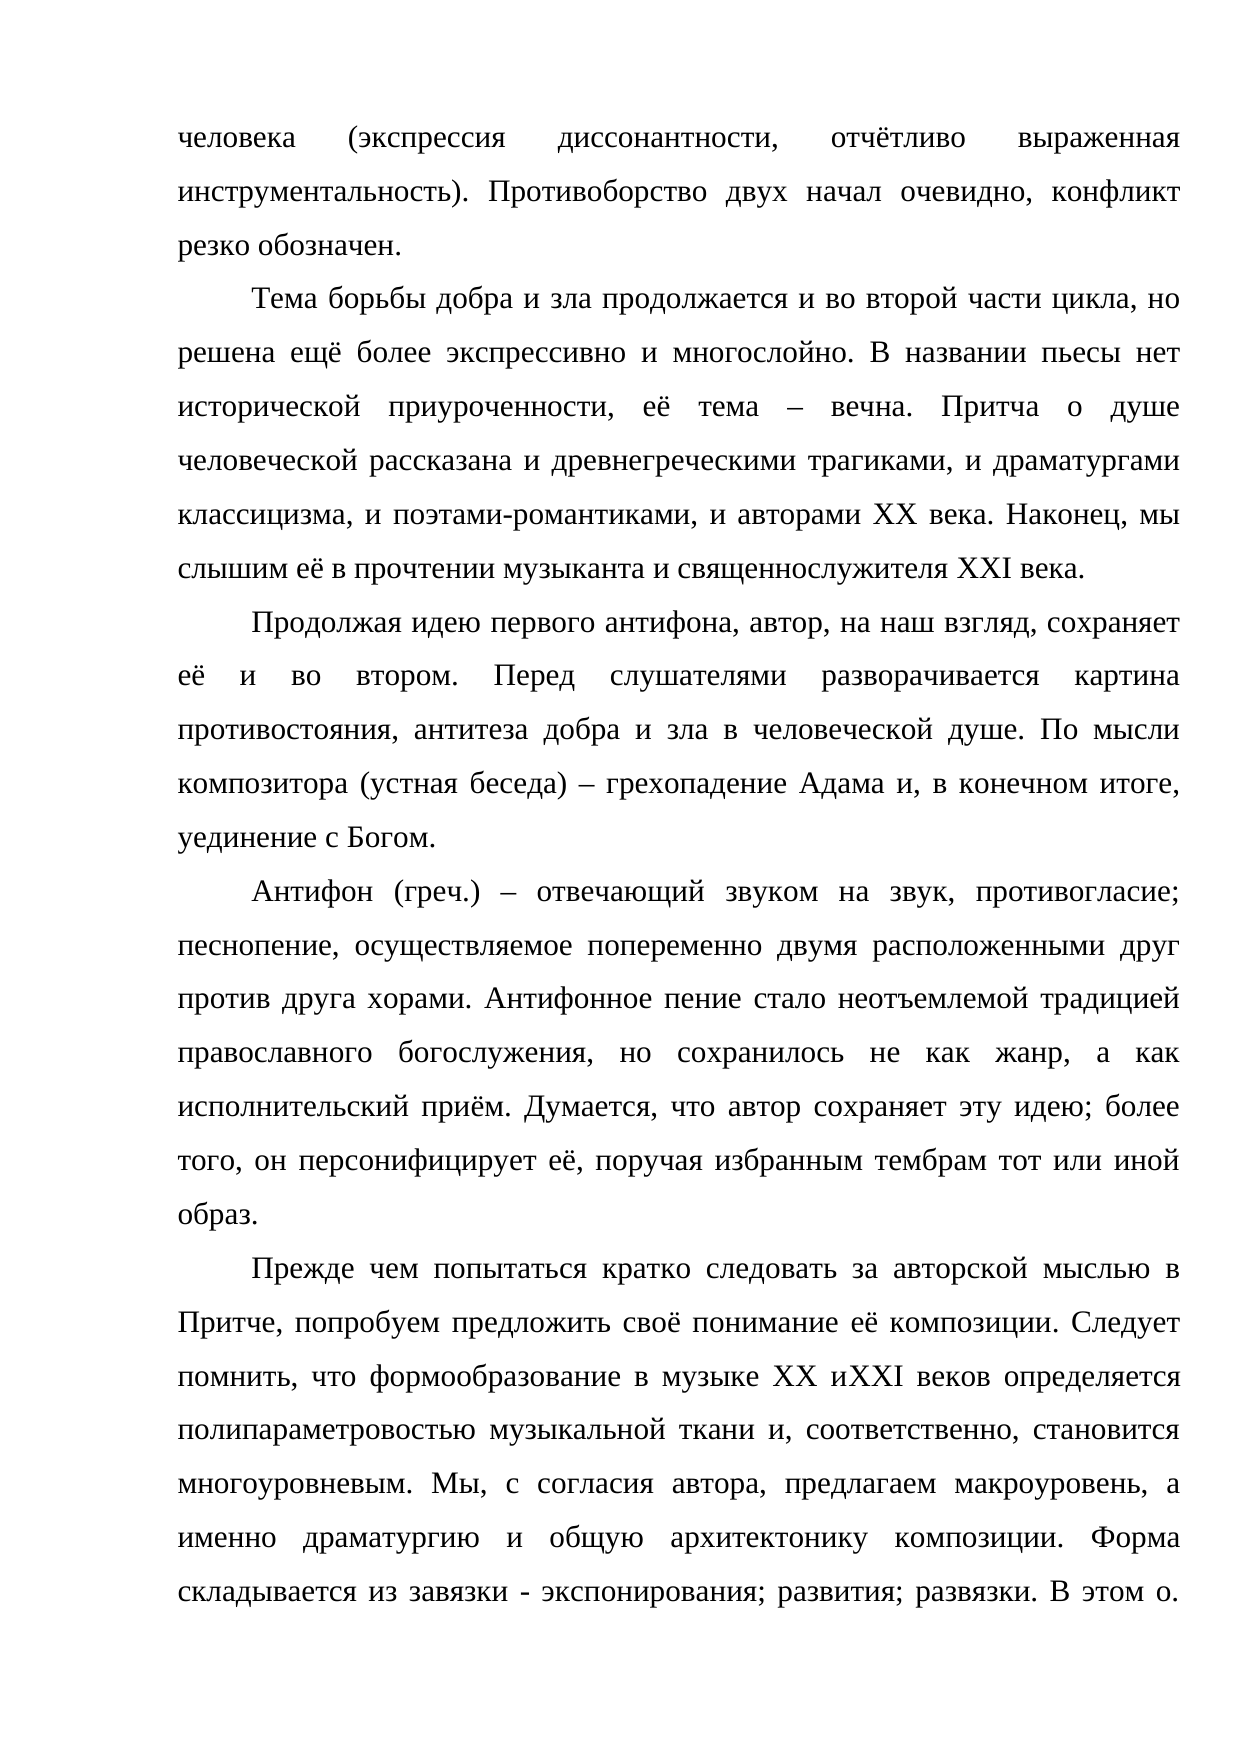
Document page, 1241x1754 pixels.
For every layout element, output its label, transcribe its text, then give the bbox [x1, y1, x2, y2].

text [177, 118, 1181, 262]
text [177, 1249, 1181, 1608]
text Тема борьбы добра и зла продолжается и во второй части цикла, но решена ещё более экспрессивно и многослойно. В названии пьесы нет исторической приуроченности, её тема – вечна. Притча о душе человеческой рассказана и древнегреческими трагиками, и драматургами классицизма, и поэтами-романтиками, и авторами XX века. Наконец, мы слышим её в прочтении музыканта и священнослужителя XXI века. [177, 280, 1181, 585]
text Продолжая идею первого антифона, автор, на наш взгляд, сохраняет её и во втором. Перед слушателями разворачивается картина противостояния, антитеза добра и зла в человеческой душе. По мысли композитора (устная беседа) – грехопадение Адама и, в конечном итоге, уединение с Богом. [177, 603, 1181, 854]
text Антифон (греч.) – отвечающий звуком на звук, противогласие; песнопение, осуществляемое попеременно двумя расположенными друг против друга хорами. Антифонное пение стало неотъемлемой традицией православного богослужения, но сохранилось не как жанр, а как исполнительский приём. Думается, что автор сохраняет эту идею; более того, он персонифицирует её, поручая избранным тембрам тот или иной образ. [177, 872, 1181, 1231]
